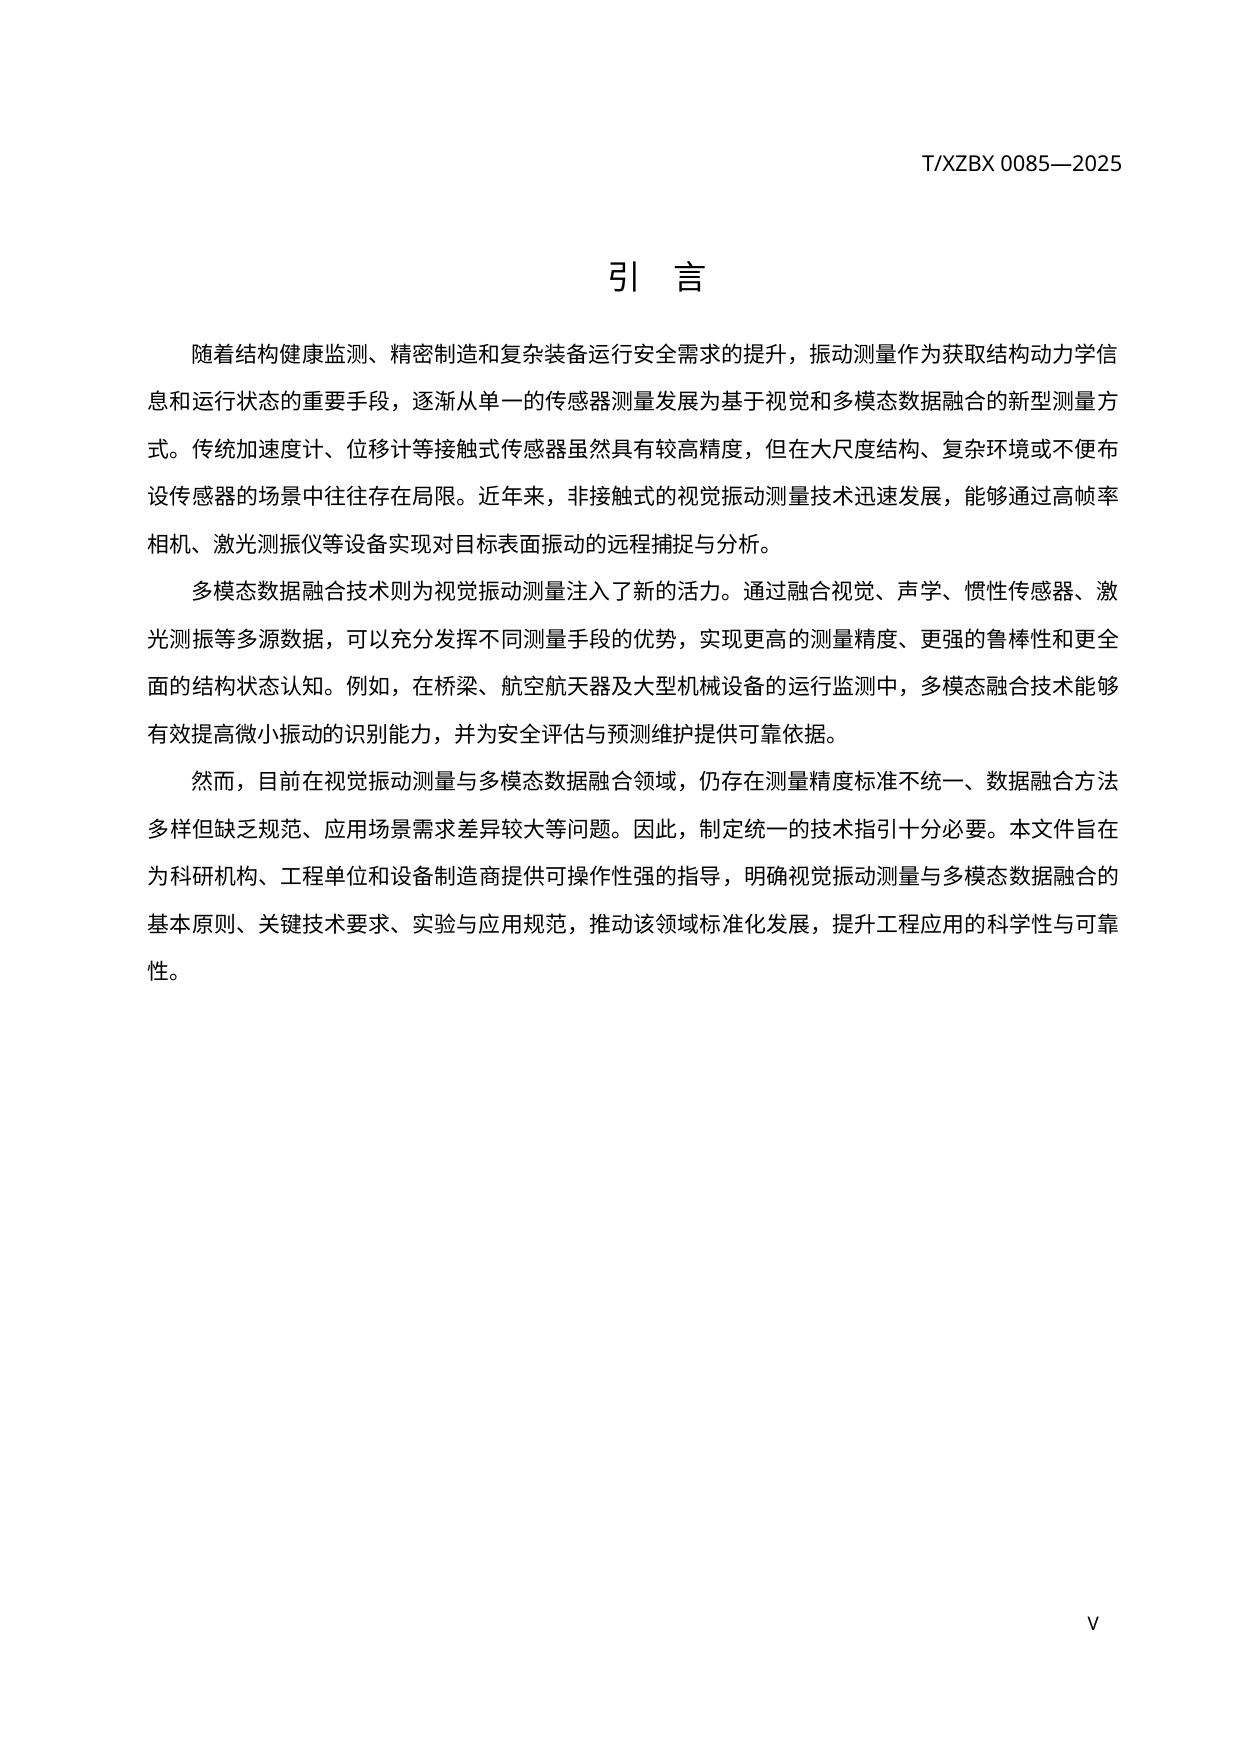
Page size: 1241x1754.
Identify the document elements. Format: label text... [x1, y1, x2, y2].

text 多模态数据融合技术则为视觉振动测量注入了新的活力。通过融合视觉、声学、惯性传感器、激光测振等多源数据，可以充分发挥不同测量手段的优势，实现更高的测量精度、更强的鲁棒性和更全面的结构状态认知。例如，在桥梁、航空航天器及大型机械设备的运行监测中，多模态融合技术能够有效提高微小振动的识别能力，并为安全评估与预测维护提供可靠依据。 [148, 574, 1122, 748]
text 随着结构健康监测、精密制造和复杂装备运行安全需求的提升，振动测量作为获取结构动力学信息和运行状态的重要手段，逐渐从单一的传感器测量发展为基于视觉和多模态数据融合的新型测量方式。传统加速度计、位移计等接触式传感器虽然具有较高精度，但在大尺度结构、复杂环境或不便布设传感器的场景中往往存在局限。近年来，非接触式的视觉振动测量技术迅速发展，能够通过高帧率相机、激光测振仪等设备实现对目标表面振动的远程捕捉与分析。 [148, 337, 1122, 558]
text 然而，目前在视觉振动测量与多模态数据融合领域，仍存在测量精度标准不统一、数据融合方法多样但缺乏规范、应用场景需求差异较大等问题。因此，制定统一的技术指引十分必要。本文件旨在为科研机构、工程单位和设备制造商提供可操作性强的指导，明确视觉振动测量与多模态数据融合的基本原则、关键技术要求、实验与应用规范，推动该领域标准化发展，提升工程应用的科学性与可靠性。 [148, 764, 1122, 986]
text 引言 [148, 251, 1122, 299]
